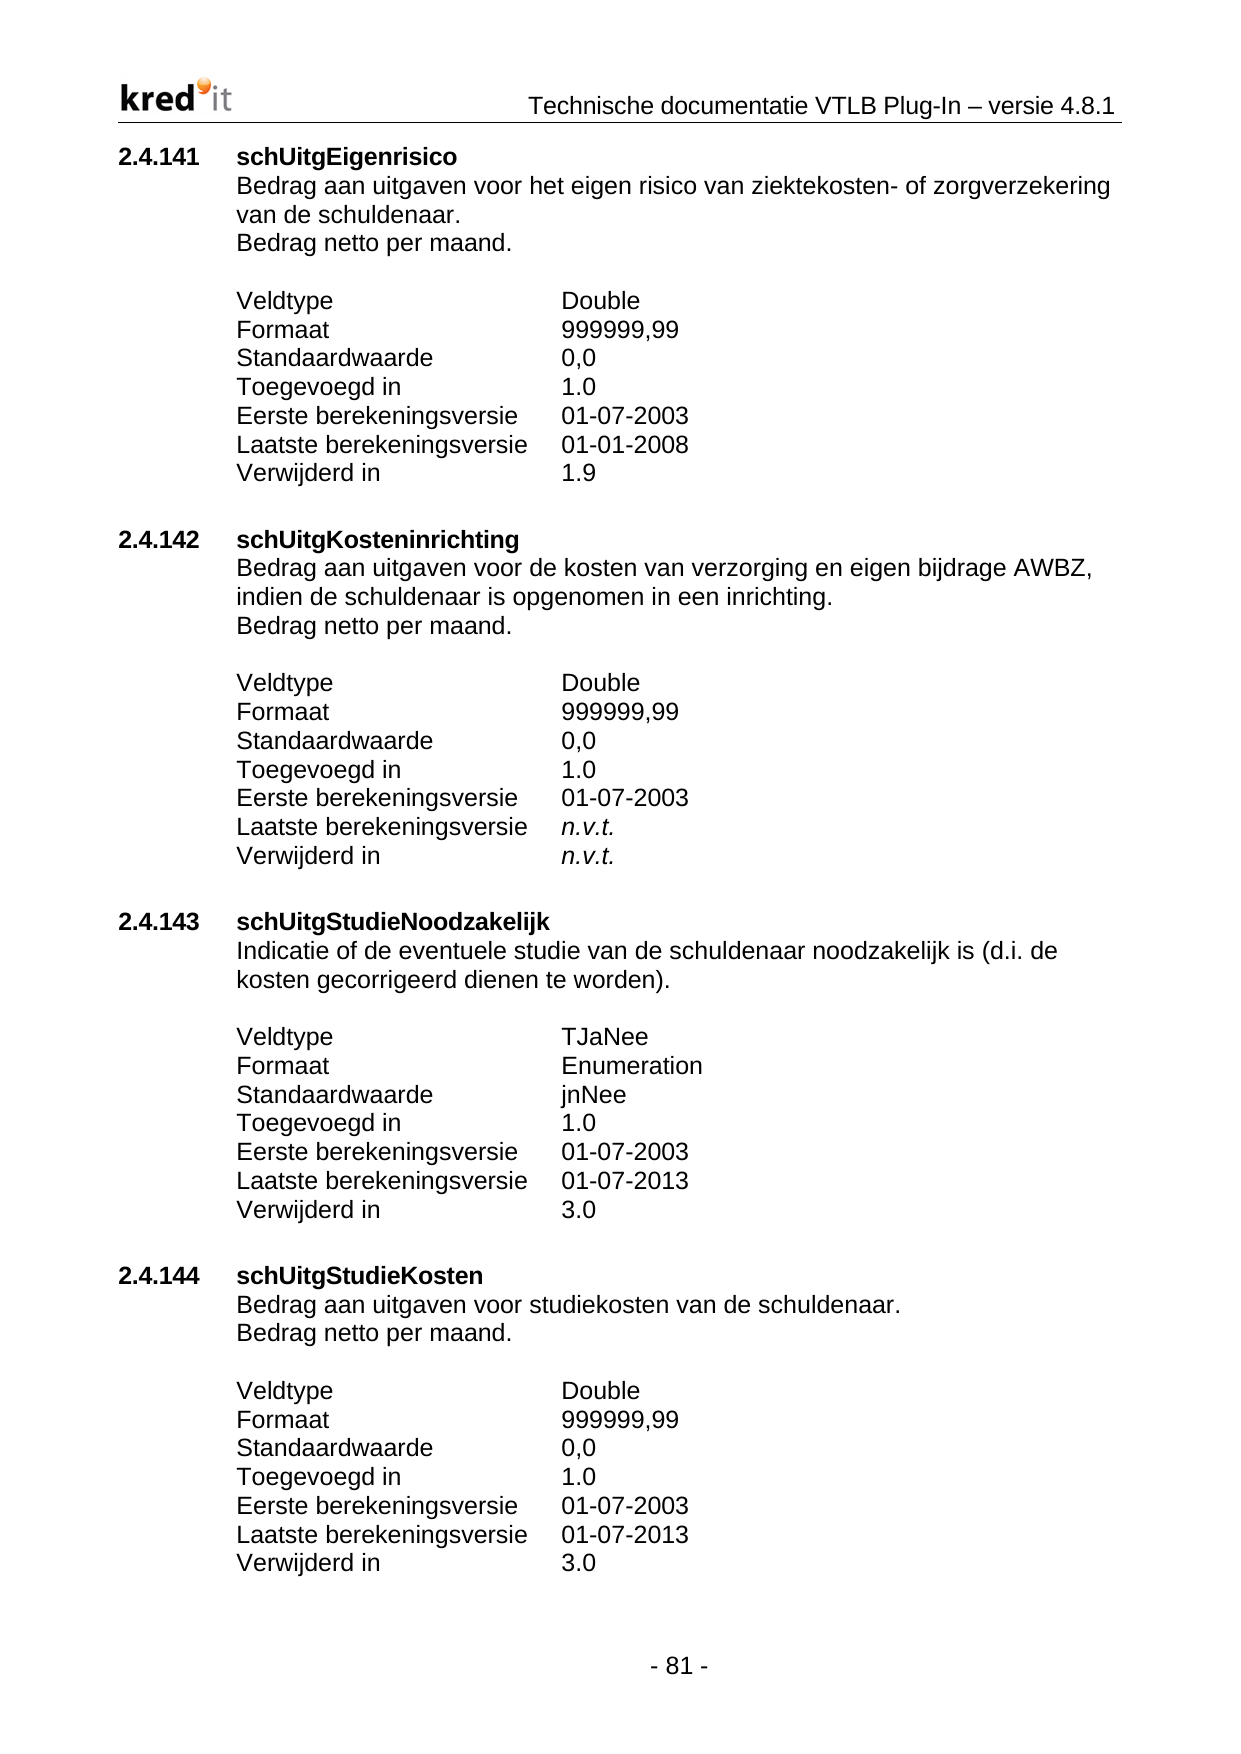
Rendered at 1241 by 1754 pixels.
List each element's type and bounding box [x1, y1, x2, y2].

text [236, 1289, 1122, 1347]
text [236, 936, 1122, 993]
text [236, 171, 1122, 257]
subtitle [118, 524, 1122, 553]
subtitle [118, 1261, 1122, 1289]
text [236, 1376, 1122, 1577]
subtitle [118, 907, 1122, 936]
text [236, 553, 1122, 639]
picture [118, 73, 234, 115]
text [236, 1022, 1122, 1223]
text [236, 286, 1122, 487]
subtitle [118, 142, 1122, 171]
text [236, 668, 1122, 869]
